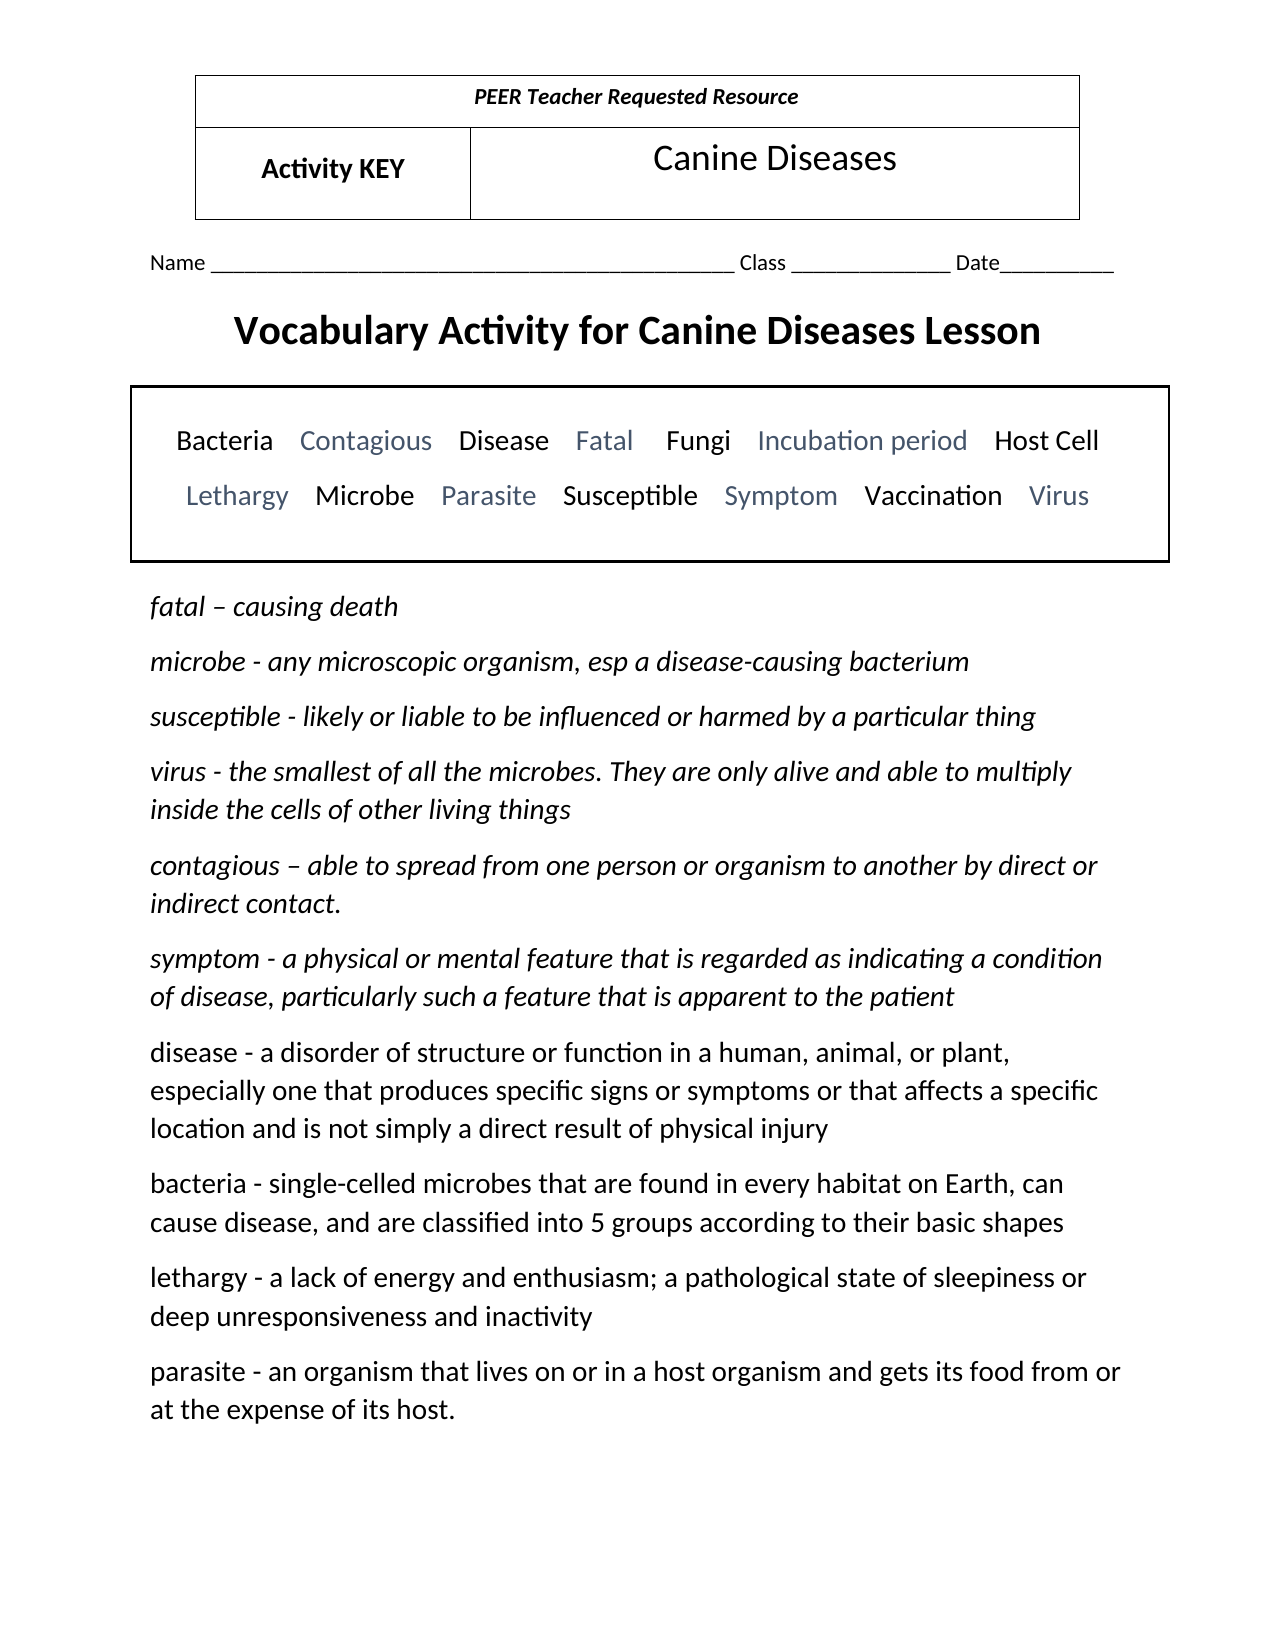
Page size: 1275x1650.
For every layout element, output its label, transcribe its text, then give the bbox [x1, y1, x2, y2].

text disease - a disorder of structure or function in a human, animal, or plant, especially one that produces specific signs or symptoms or that affects a specific location and is not simply a direct result of physical injury [150, 1034, 1125, 1146]
text virus - the smallest of all the microbes. They are only alive and able to multiply inside the cells of other living things [150, 753, 1125, 827]
text contagious – able to spread from one person or organism to another by direct or indirect contact. [150, 847, 1125, 921]
text bacteria - single-celled microbes that are found in every habitat on Earth, can cause disease, and are classified into 5 groups according to their basic shapes [150, 1166, 1125, 1240]
text fatal – causing death [150, 588, 1125, 623]
text symptom - a physical or mental feature that is regarded as indicating a condition of disease, particularly such a feature that is apparent to the patient [150, 940, 1125, 1014]
text susceptible - likely or liable to be influenced or harmed by a particular thing [150, 698, 1125, 733]
text Lethargy Microbe Parasite Susceptible Symptom Vaccination Virus [150, 477, 1125, 513]
text parasite - an organism that lives on or in a host organism and gets its food from or at the expense of its host. [150, 1353, 1125, 1427]
text Vocabulary Activity for Canine Diseases Lesson [150, 304, 1125, 355]
text lethargy - a lack of energy and enthusiasm; a pathological state of sleepiness or deep unresponsiveness and inactivity [150, 1259, 1125, 1333]
text microbe - any microscopic organism, esp a disease-causing bacterium [150, 643, 1125, 678]
text Bacteria Contagious Disease Fatal Fungi Incubation period Host Cell [150, 422, 1125, 458]
